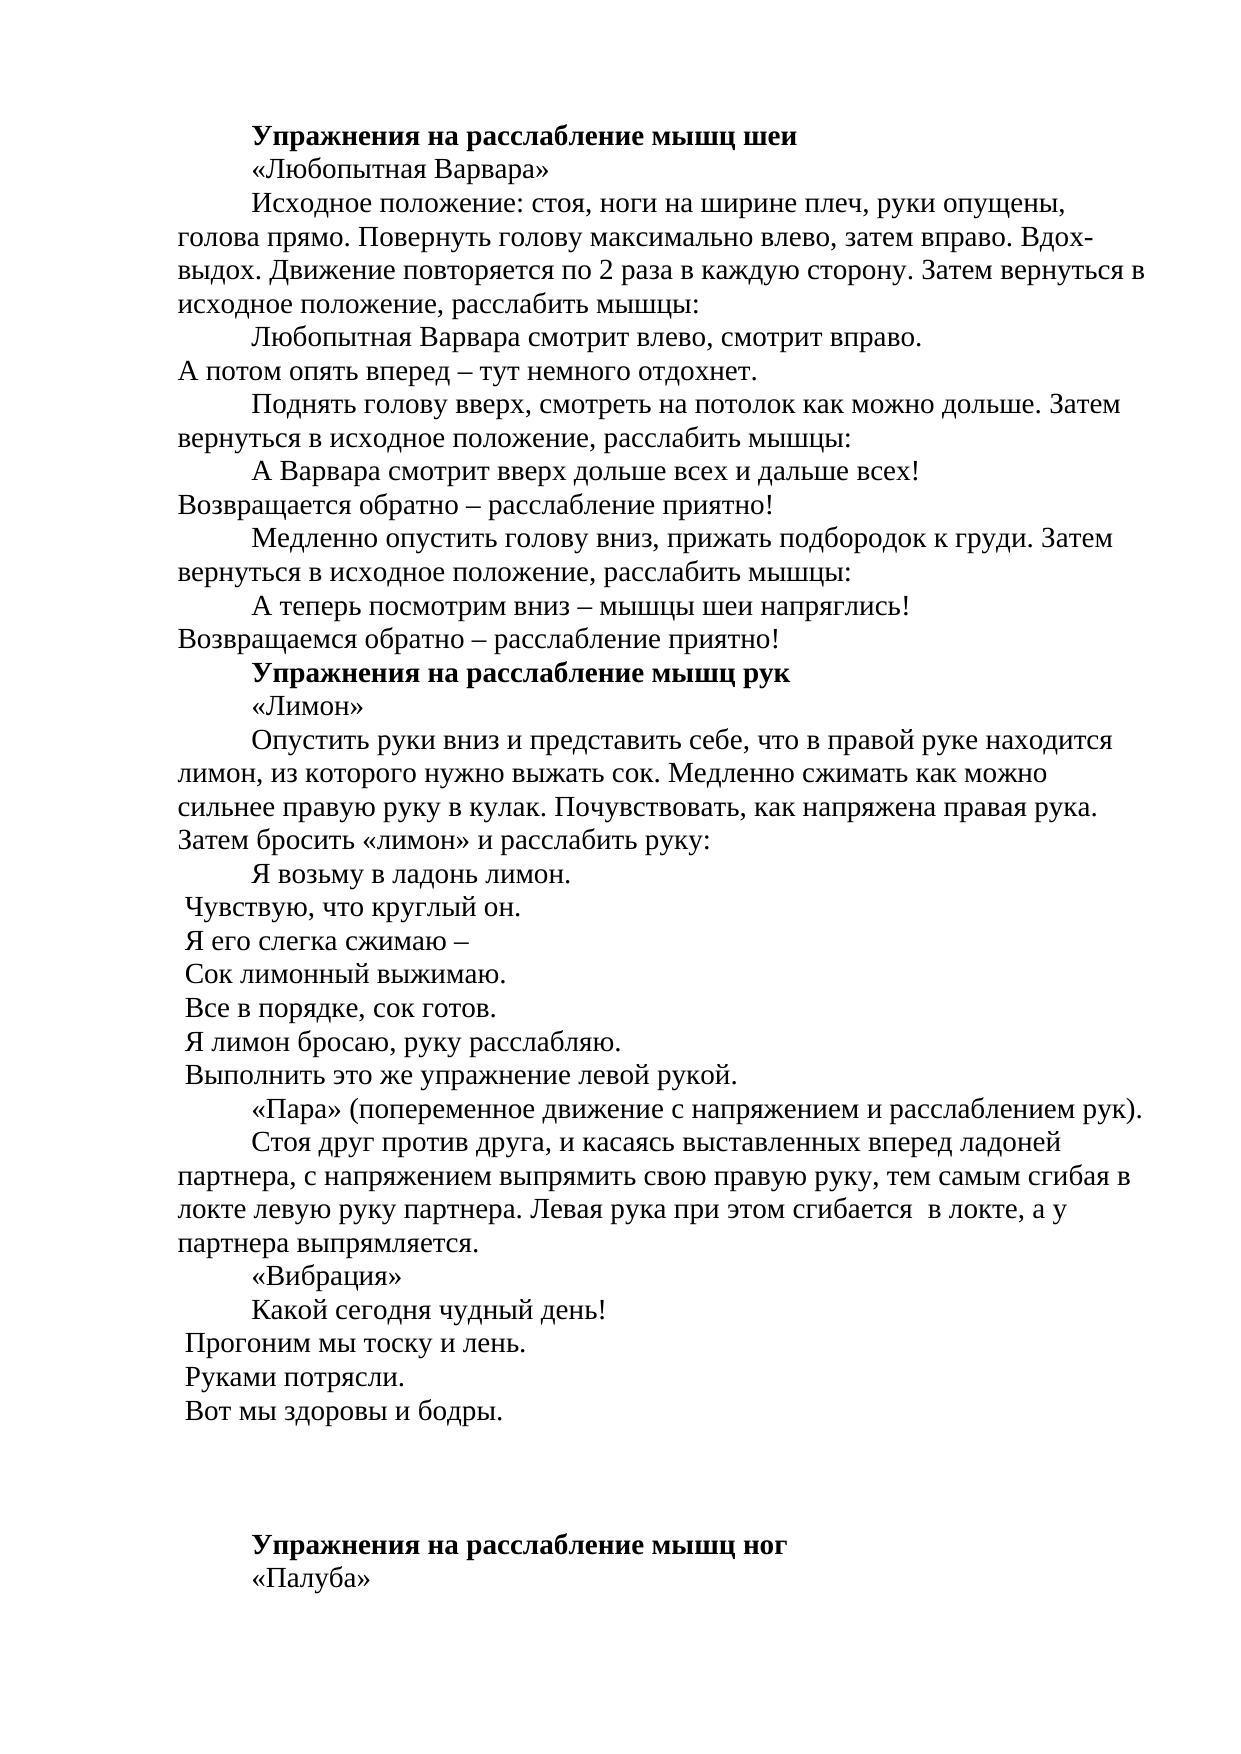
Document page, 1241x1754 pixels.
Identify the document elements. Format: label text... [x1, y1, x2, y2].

text Упражнения на расслабление мышц рук [177, 655, 1152, 688]
text «Лимон» [177, 688, 1152, 722]
text «Пара» (попеременное движение с напряжением и расслаблением рук). [177, 1091, 1152, 1124]
text Поднять голову вверх, смотреть на потолок как можно дольше. Затем вернуться в исходное положение, расслабить мышцы: [177, 386, 1152, 453]
text А Варвара смотрит вверх дольше всех и дальше всех! Возвращается обратно – расслабление приятно! [177, 453, 1152, 521]
text «Любопытная Варвара» [177, 152, 1152, 185]
text А теперь посмотрим вниз – мышцы шеи напряглись! Возвращаемся обратно – расслабление приятно! [177, 588, 1152, 655]
text Упражнения на расслабление мышц шеи [177, 118, 1152, 152]
text «Вибрация» [177, 1258, 1152, 1292]
text Какой сегодня чудный день! Прогоним мы тоску и лень. Руками потрясли. Вот мы здоровы и бодры. [177, 1292, 1152, 1426]
text Любопытная Варвара смотрит влево, смотрит вправо. А потом опять вперед – тут немного отдохнет. [177, 319, 1152, 386]
text Опустить руки вниз и представить себе, что в правой руке находится лимон, из которого нужно выжать сок. Медленно сжимать как можно сильнее правую руку в кулак. Почувствовать, как напряжена правая рука. Затем бросить «лимон» и расслабить руку: [177, 722, 1152, 856]
text Я возьму в ладонь лимон. Чувствую, что круглый он. Я его слегка сжимаю – Сок лимонный выжимаю. Все в порядке, сок готов. Я лимон бросаю, руку расслабляю. Выполнить это же упражнение левой рукой. [177, 856, 1152, 1091]
text Медленно опустить голову вниз, прижать подбородок к груди. Затем вернуться в исходное положение, расслабить мышцы: [177, 521, 1152, 588]
text Исходное положение: стоя, ноги на ширине плеч, руки опущены, голова прямо. Повернуть голову максимально влево, затем вправо. Вдох-выдох. Движение повторяется по 2 раза в каждую сторону. Затем вернуться в исходное положение, расслабить мышцы: [177, 185, 1152, 319]
text «Палуба» [177, 1560, 1152, 1594]
text Упражнения на расслабление мышц ног [177, 1527, 1152, 1560]
text Стоя друг против друга, и касаясь выставленных вперед ладоней партнера, с напряжением выпрямить свою правую руку, тем самым сгибая в локте левую руку партнера. Левая рука при этом сгибается в локте, а у партнера выпрямляется. [177, 1124, 1152, 1258]
